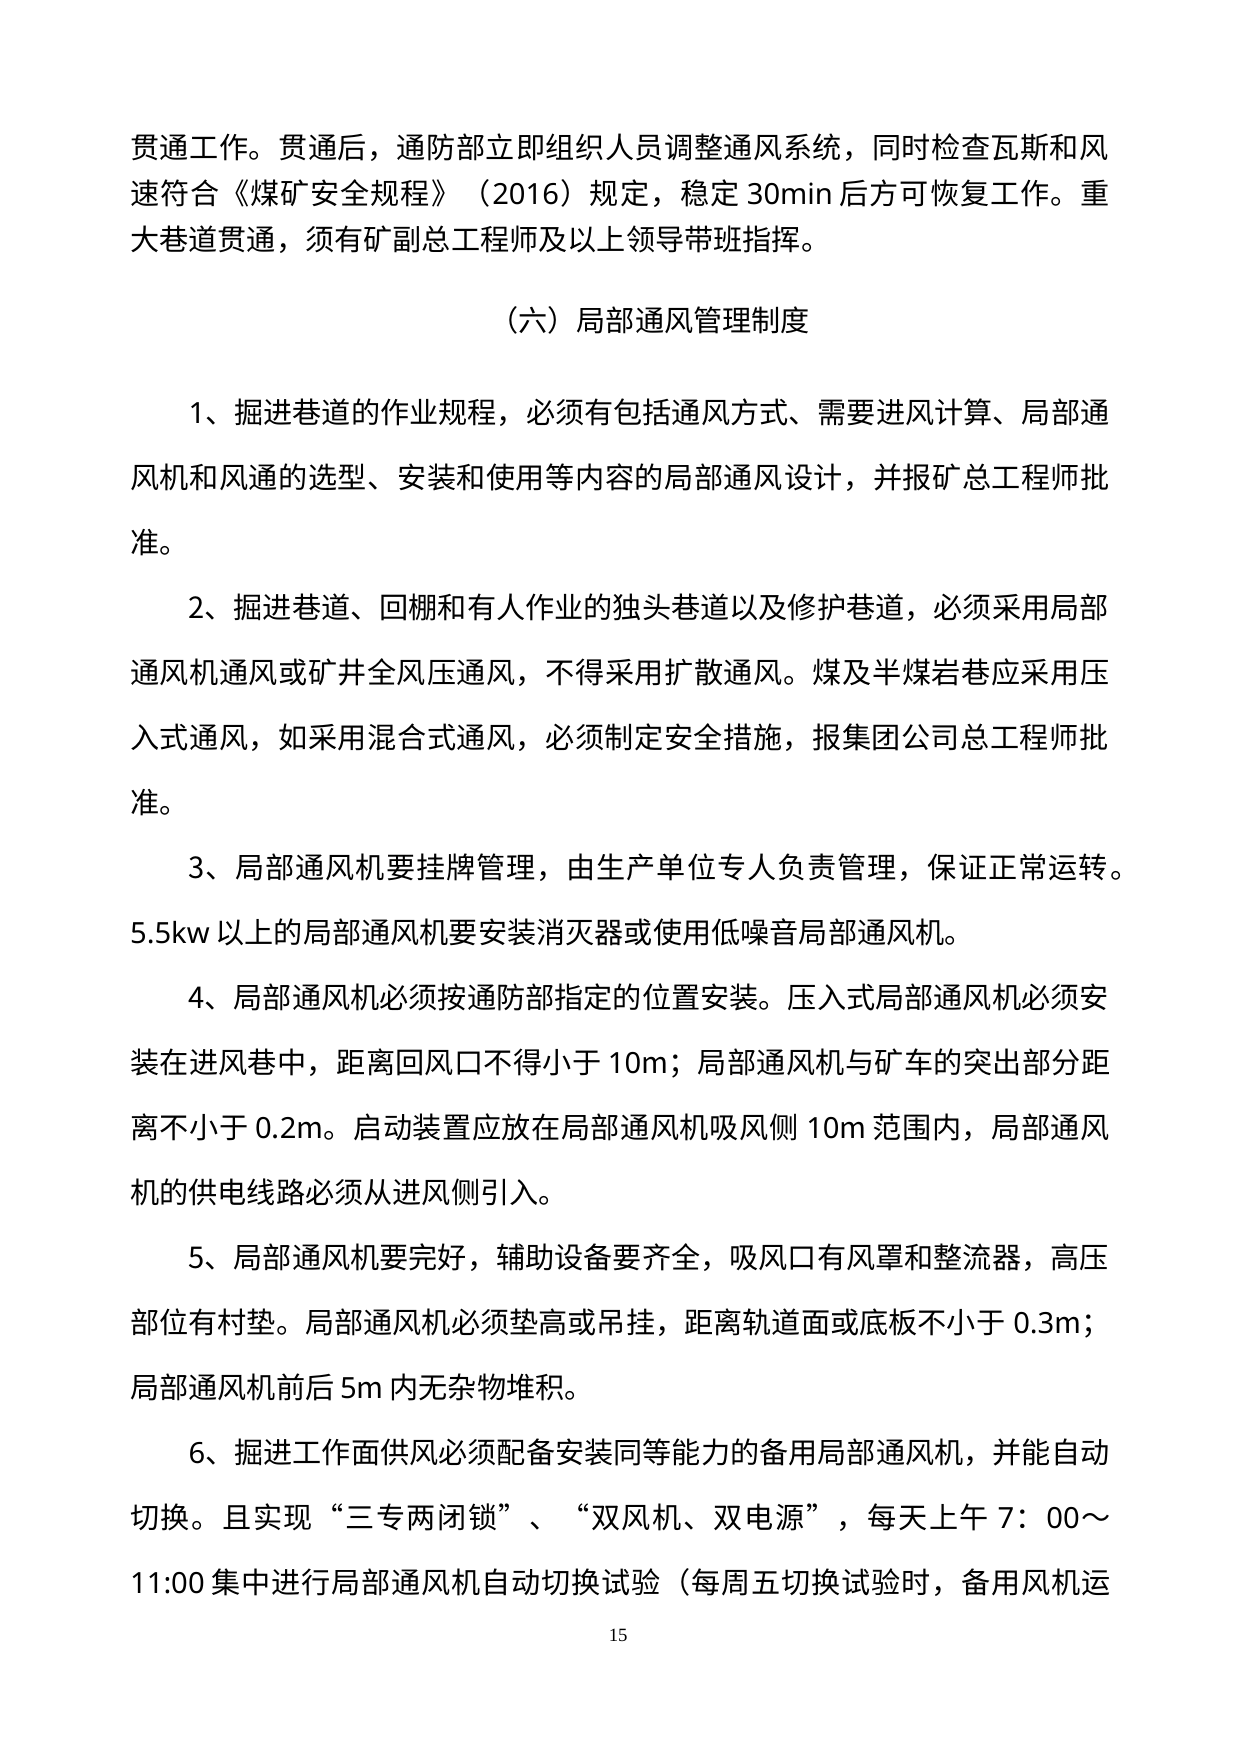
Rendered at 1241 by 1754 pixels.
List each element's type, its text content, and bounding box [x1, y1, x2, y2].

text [130, 122, 1110, 259]
text 2、掘进巷道、回棚和有人作业的独头巷道以及修护巷道，必须采用局部通风机通风或矿井全风压通风，不得采用扩散通风。煤及半煤岩巷应采用压入式通风，如采用混合式通风，必须制定安全措施，报集团公司总工程师批准。 [130, 574, 1110, 834]
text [130, 1419, 1110, 1614]
subtitle （六）局部通风管理制度 [130, 287, 1110, 352]
text 4、局部通风机必须按通防部指定的位置安装。压入式局部通风机必须安装在进风巷中，距离回风口不得小于10m；局部通风机与矿车的突出部分距离不小于0.2m。启动装置应放在局部通风机吸风侧10m范围内，局部通风机的供电线路必须从进风侧引入。 [130, 964, 1110, 1224]
text 1、掘进巷道的作业规程，必须有包括通风方式、需要进风计算、局部通风机和风通的选型、安装和使用等内容的局部通风设计，并报矿总工程师批准。 [130, 379, 1110, 574]
text 5、局部通风机要完好，辅助设备要齐全，吸风口有风罩和整流器，高压部位有村垫。局部通风机必须垫高或吊挂，距离轨道面或底板不小于0.3m；局部通风机前后5m内无杂物堆积。 [130, 1224, 1110, 1419]
text 3、局部通风机要挂牌管理，由生产单位专人负责管理，保证正常运转。5.5kw以上的局部通风机要安装消灭器或使用低噪音局部通风机。 [130, 834, 1110, 964]
